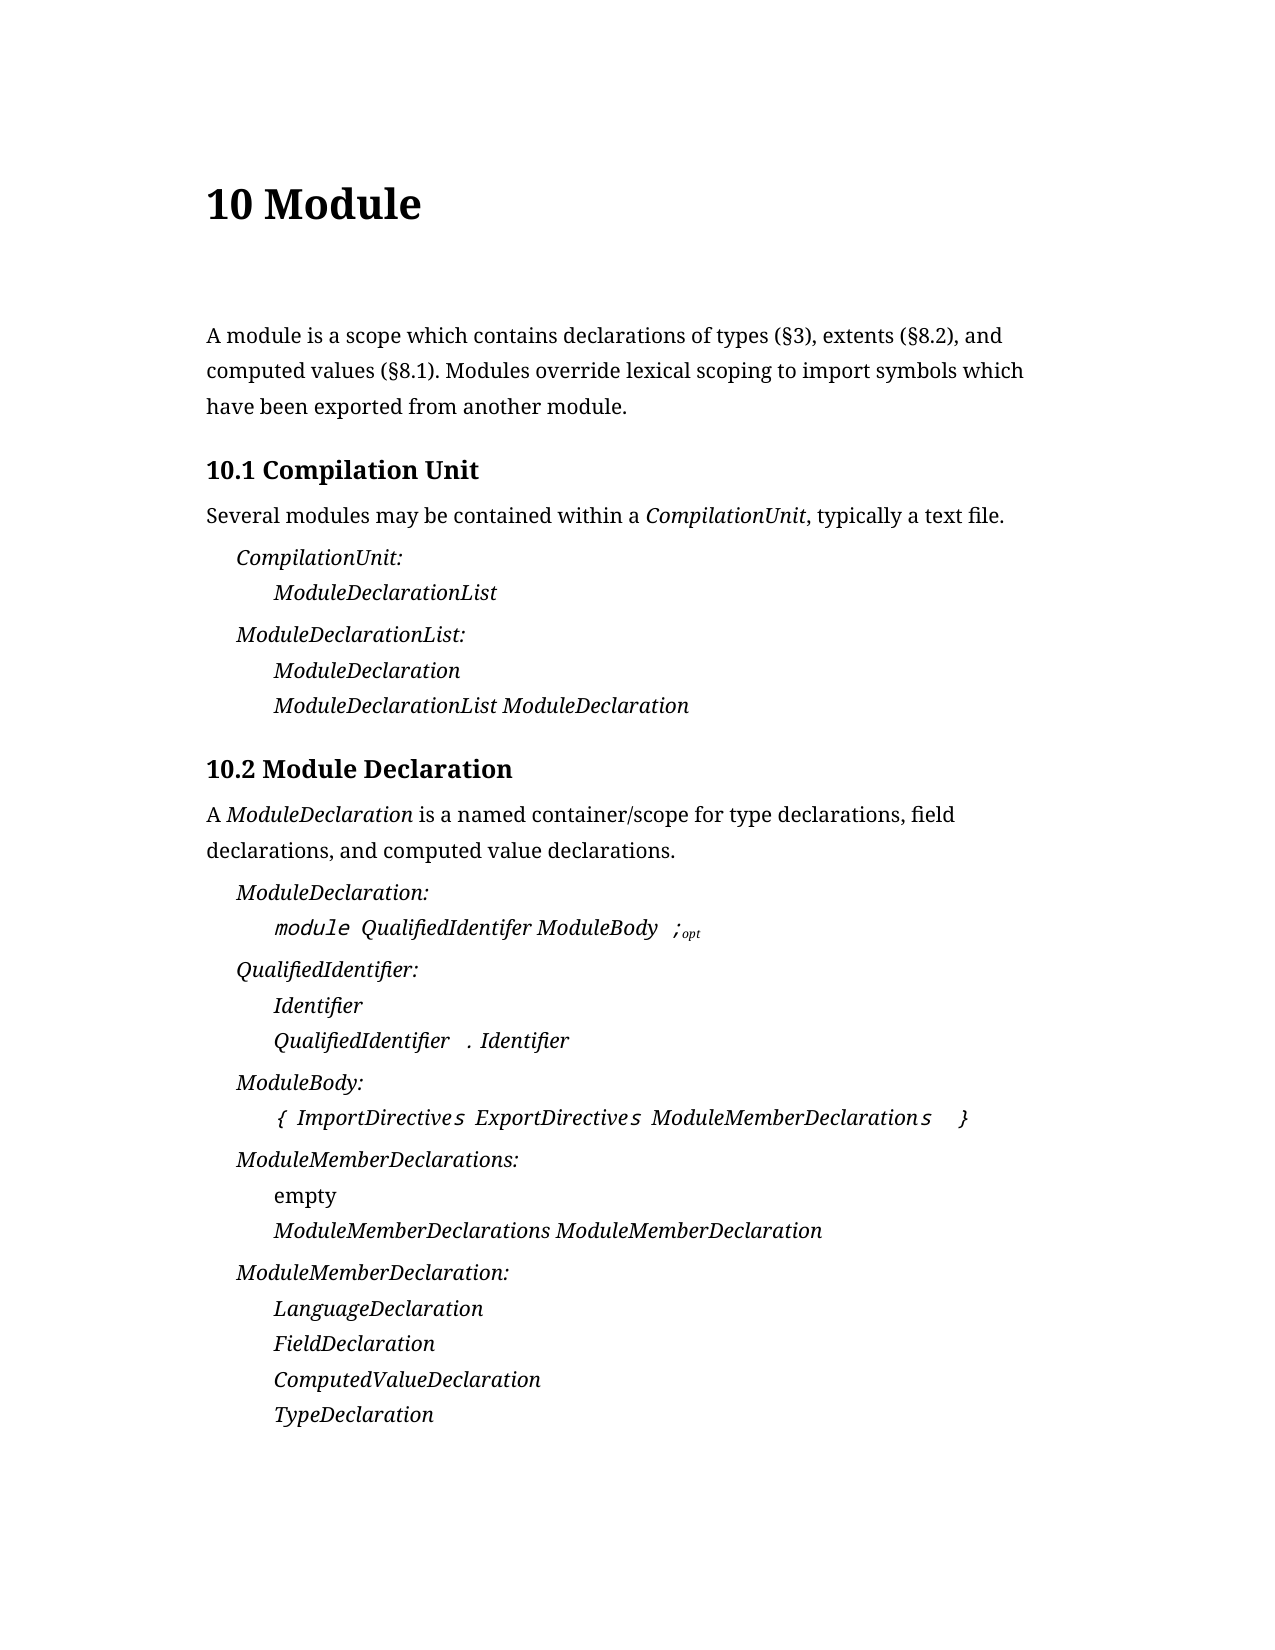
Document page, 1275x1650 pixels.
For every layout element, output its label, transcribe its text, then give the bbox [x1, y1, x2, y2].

text ModuleBody: { ImportDirectives ExportDirectives ModuleMemberDeclarations } [236, 1068, 1069, 1132]
text ModuleMemberDeclaration: LanguageDeclaration FieldDeclaration ComputedValueDeclaration TypeDeclaration [236, 1258, 1069, 1429]
text Several modules may be contained within a CompilationUnit, typically a text file. [206, 501, 1069, 530]
text CompilationUnit: ModuleDeclarationList [236, 543, 1069, 607]
text QualifiedIdentifier: Identifier QualifiedIdentifier . Identifier [236, 955, 1069, 1055]
subtitle Module [206, 175, 1069, 232]
subtitle Module Declaration [206, 752, 1069, 786]
text A module is a scope which contains declarations of types (§3), extents (§8.2), and computed values (§8.1). Modules override lexical scoping to import symbols which have been exported from another module. [206, 321, 1069, 420]
subtitle Compilation Unit [206, 452, 1069, 487]
text ModuleDeclarationList: ModuleDeclaration ModuleDeclarationList ModuleDeclaration [236, 620, 1069, 720]
text ModuleMemberDeclarations: empty ModuleMemberDeclarations ModuleMemberDeclaration [236, 1145, 1069, 1245]
text A ModuleDeclaration is a named container/scope for type declarations, field declarations, and computed value declarations. [206, 801, 1069, 864]
text ModuleDeclaration: module QualifiedIdentifer ModuleBody ;opt [236, 878, 1069, 942]
